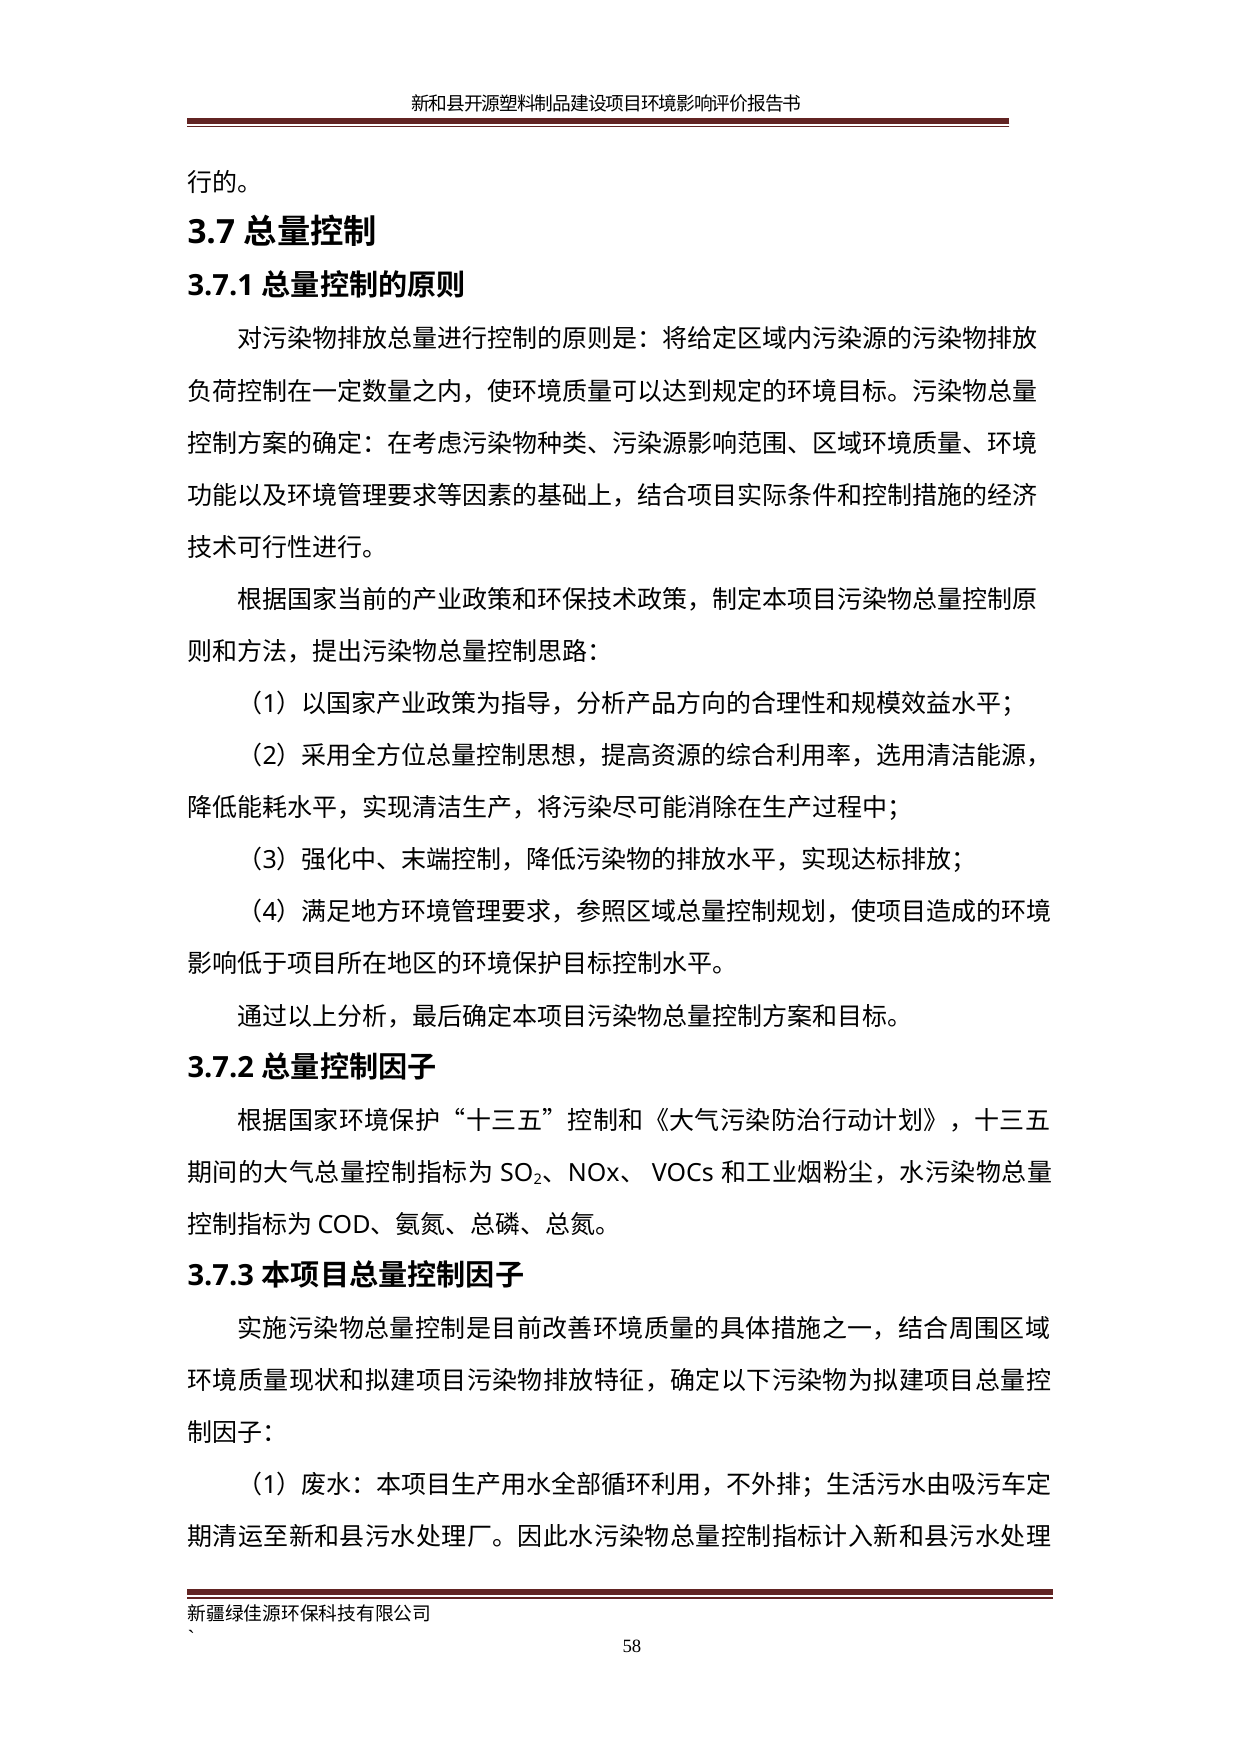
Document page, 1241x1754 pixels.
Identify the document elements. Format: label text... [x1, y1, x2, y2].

text 3.7.1 总量控制的原则 [187, 254, 1053, 306]
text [187, 150, 1053, 202]
text （1）以国家产业政策为指导，分析产品方向的合理性和规模效益水平； [187, 671, 1053, 723]
text 对污染物排放总量进行控制的原则是：将给定区域内污染源的污染物排放负荷控制在一定数量之内，使环境质量可以达到规定的环境目标。污染物总量控制方案的确定：在考虑污染物种类、污染源影响范围、区域环境质量、环境功能以及环境管理要求等因素的基础上，结合项目实际条件和控制措施的经济技术可行性进行。 [187, 306, 1053, 567]
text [187, 1452, 1053, 1556]
text （4）满足地方环境管理要求，参照区域总量控制规划，使项目造成的环境影响低于项目所在地区的环境保护目标控制水平。 [187, 879, 1053, 983]
text 3.7.3 本项目总量控制因子 [187, 1244, 1053, 1296]
text 根据国家当前的产业政策和环保技术政策，制定本项目污染物总量控制原则和方法，提出污染物总量控制思路： [187, 567, 1053, 671]
text 根据国家环境保护“十三五”控制和《大气污染防治行动计划》，十三五期间的大气总量控制指标为 SO2、NOx、 VOCs 和工业烟粉尘，水污染物总量控制指标为COD、氨氮、总磷、总氮。 [187, 1087, 1053, 1244]
text 3.7.2 总量控制因子 [187, 1035, 1053, 1087]
subtitle 3.7 总量控制 [187, 202, 1053, 254]
text 实施污染物总量控制是目前改善环境质量的具体措施之一，结合周围区域环境质量现状和拟建项目污染物排放特征，确定以下污染物为拟建项目总量控制因子： [187, 1296, 1053, 1452]
text （3）强化中、末端控制，降低污染物的排放水平，实现达标排放； [187, 827, 1053, 879]
text （2）采用全方位总量控制思想，提高资源的综合利用率，选用清洁能源，降低能耗水平，实现清洁生产，将污染尽可能消除在生产过程中； [187, 723, 1053, 827]
text 通过以上分析，最后确定本项目污染物总量控制方案和目标。 [187, 983, 1053, 1035]
